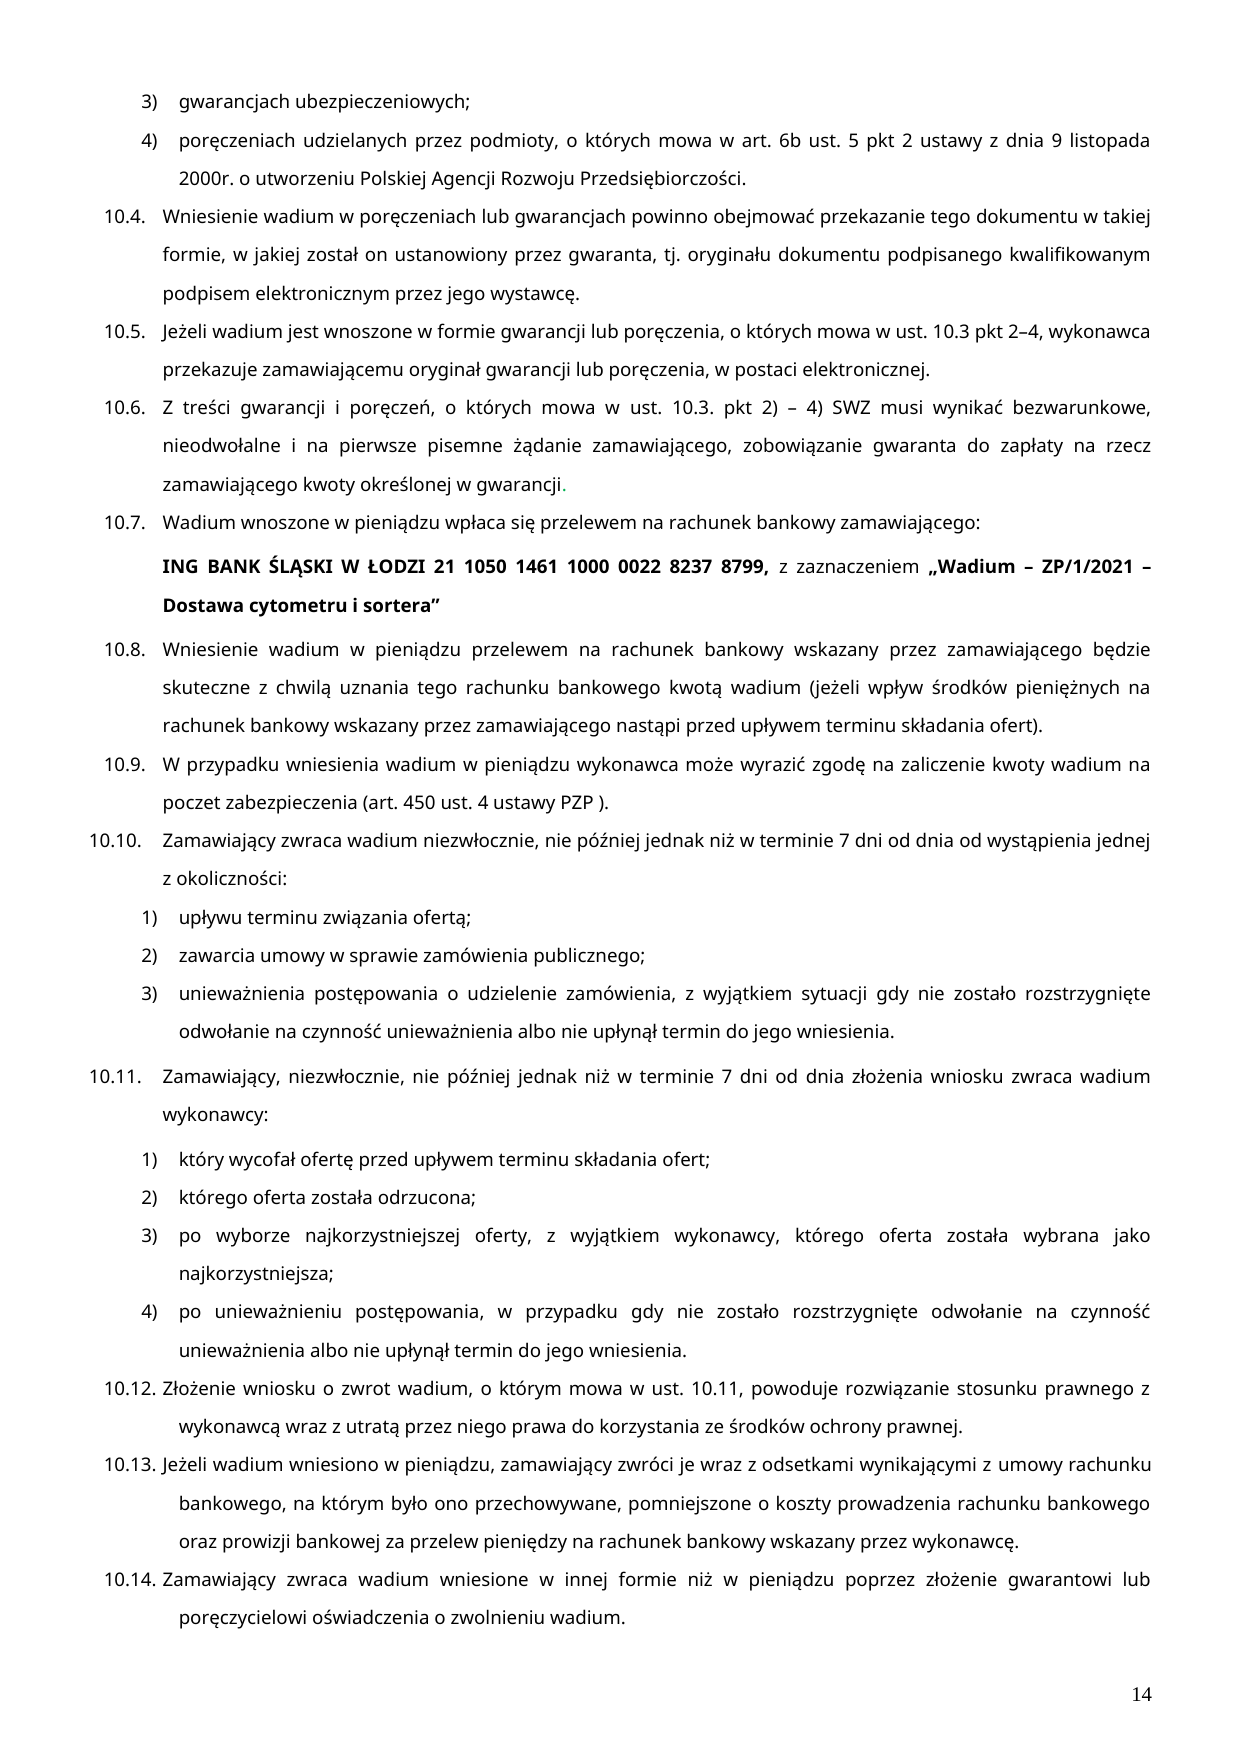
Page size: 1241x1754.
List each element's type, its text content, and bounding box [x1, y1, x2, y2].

list po wyborze najkorzystniejszej oferty, z wyjątkiem wykonawcy, którego oferta została wybrana jako najkorzystniejsza; [141, 1222, 1152, 1286]
list którego oferta została odrzucona; [141, 1184, 1152, 1209]
list Złożenie wniosku o zwrot wadium, o którym mowa w ust. 10.11, powoduje rozwiązanie stosunku prawnego z wykonawcą wraz z utratą przez niego prawa do korzystania ze środków ochrony prawnej. [103, 1375, 1152, 1439]
list unieważnienia postępowania o udzielenie zamówienia, z wyjątkiem sytuacji gdy nie zostało rozstrzygnięte odwołanie na czynność unieważnienia albo nie upłynął termin do jego wniesienia. [141, 980, 1152, 1044]
list Zamawiający zwraca wadium niezwłocznie, nie później jednak niż w terminie 7 dni od dnia od wystąpienia jednej z okoliczności: [89, 827, 1152, 891]
list Z treści gwarancji i poręczeń, o których mowa w ust. 10.3. pkt 2) – 4) SWZ musi wynikać bezwarunkowe, nieodwołalne i na pierwsze pisemne żądanie zamawiającego, zobowiązanie gwaranta do zapłaty na rzecz zamawiającego kwoty określonej w gwarancji. [103, 394, 1152, 496]
list Wniesienie wadium w pieniądzu przelewem na rachunek bankowy wskazany przez zamawiającego będzie skuteczne z chwilą uznania tego rachunku bankowego kwotą wadium (jeżeli wpływ środków pieniężnych na rachunek bankowy wskazany przez zamawiającego nastąpi przed upływem terminu składania ofert). [103, 636, 1152, 738]
list gwarancjach ubezpieczeniowych; [141, 89, 1152, 114]
list zawarcia umowy w sprawie zamówienia publicznego; [141, 942, 1152, 968]
list który wycofał ofertę przed upływem terminu składania ofert; [141, 1146, 1152, 1171]
list upływu terminu związania ofertą; [141, 904, 1152, 929]
list Zamawiający, niezwłocznie, nie później jednak niż w terminie 7 dni od dnia złożenia wniosku zwraca wadium wykonawcy: [89, 1063, 1152, 1127]
list Zamawiający zwraca wadium wniesione w innej formie niż w pieniądzu poprzez złożenie gwarantowi lub poręczycielowi oświadczenia o zwolnieniu wadium. [103, 1566, 1152, 1630]
list Jeżeli wadium wniesiono w pieniądzu, zamawiający zwróci je wraz z odsetkami wynikającymi z umowy rachunku bankowego, na którym było ono przechowywane, pomniejszone o koszty prowadzenia rachunku bankowego oraz prowizji bankowej za przelew pieniędzy na rachunek bankowy wskazany przez wykonawcę. [103, 1452, 1152, 1554]
list W przypadku wniesienia wadium w pieniądzu wykonawca może wyrazić zgodę na zaliczenie kwoty wadium na poczet zabezpieczenia (art. 450 ust. 4 ustawy PZP ). [103, 751, 1152, 815]
text ING BANK ŚLĄSKI W ŁODZI 21 1050 1461 1000 0022 8237 8799, z zaznaczeniem „Wadium – ZP/1/2021 – Dostawa cytometru i sortera” [162, 554, 1152, 617]
list poręczeniach udzielanych przez podmioty, o których mowa w art. 6b ust. 5 pkt 2 ustawy z dnia 9 listopada 2000r. o utworzeniu Polskiej Agencji Rozwoju Przedsiębiorczości. [141, 127, 1152, 191]
list Wniesienie wadium w poręczeniach lub gwarancjach powinno obejmować przekazanie tego dokumentu w takiej formie, w jakiej został on ustanowiony przez gwaranta, tj. oryginału dokumentu podpisanego kwalifikowanym podpisem elektronicznym przez jego wystawcę. [103, 203, 1152, 305]
list Wadium wnoszone w pieniądzu wpłaca się przelewem na rachunek bankowy zamawiającego: [103, 509, 1152, 535]
list po unieważnieniu postępowania, w przypadku gdy nie zostało rozstrzygnięte odwołanie na czynność unieważnienia albo nie upłynął termin do jego wniesienia. [141, 1299, 1152, 1362]
list Jeżeli wadium jest wnoszone w formie gwarancji lub poręczenia, o których mowa w ust. 10.3 pkt 2–4, wykonawca przekazuje zamawiającemu oryginał gwarancji lub poręczenia, w postaci elektronicznej. [103, 318, 1152, 382]
